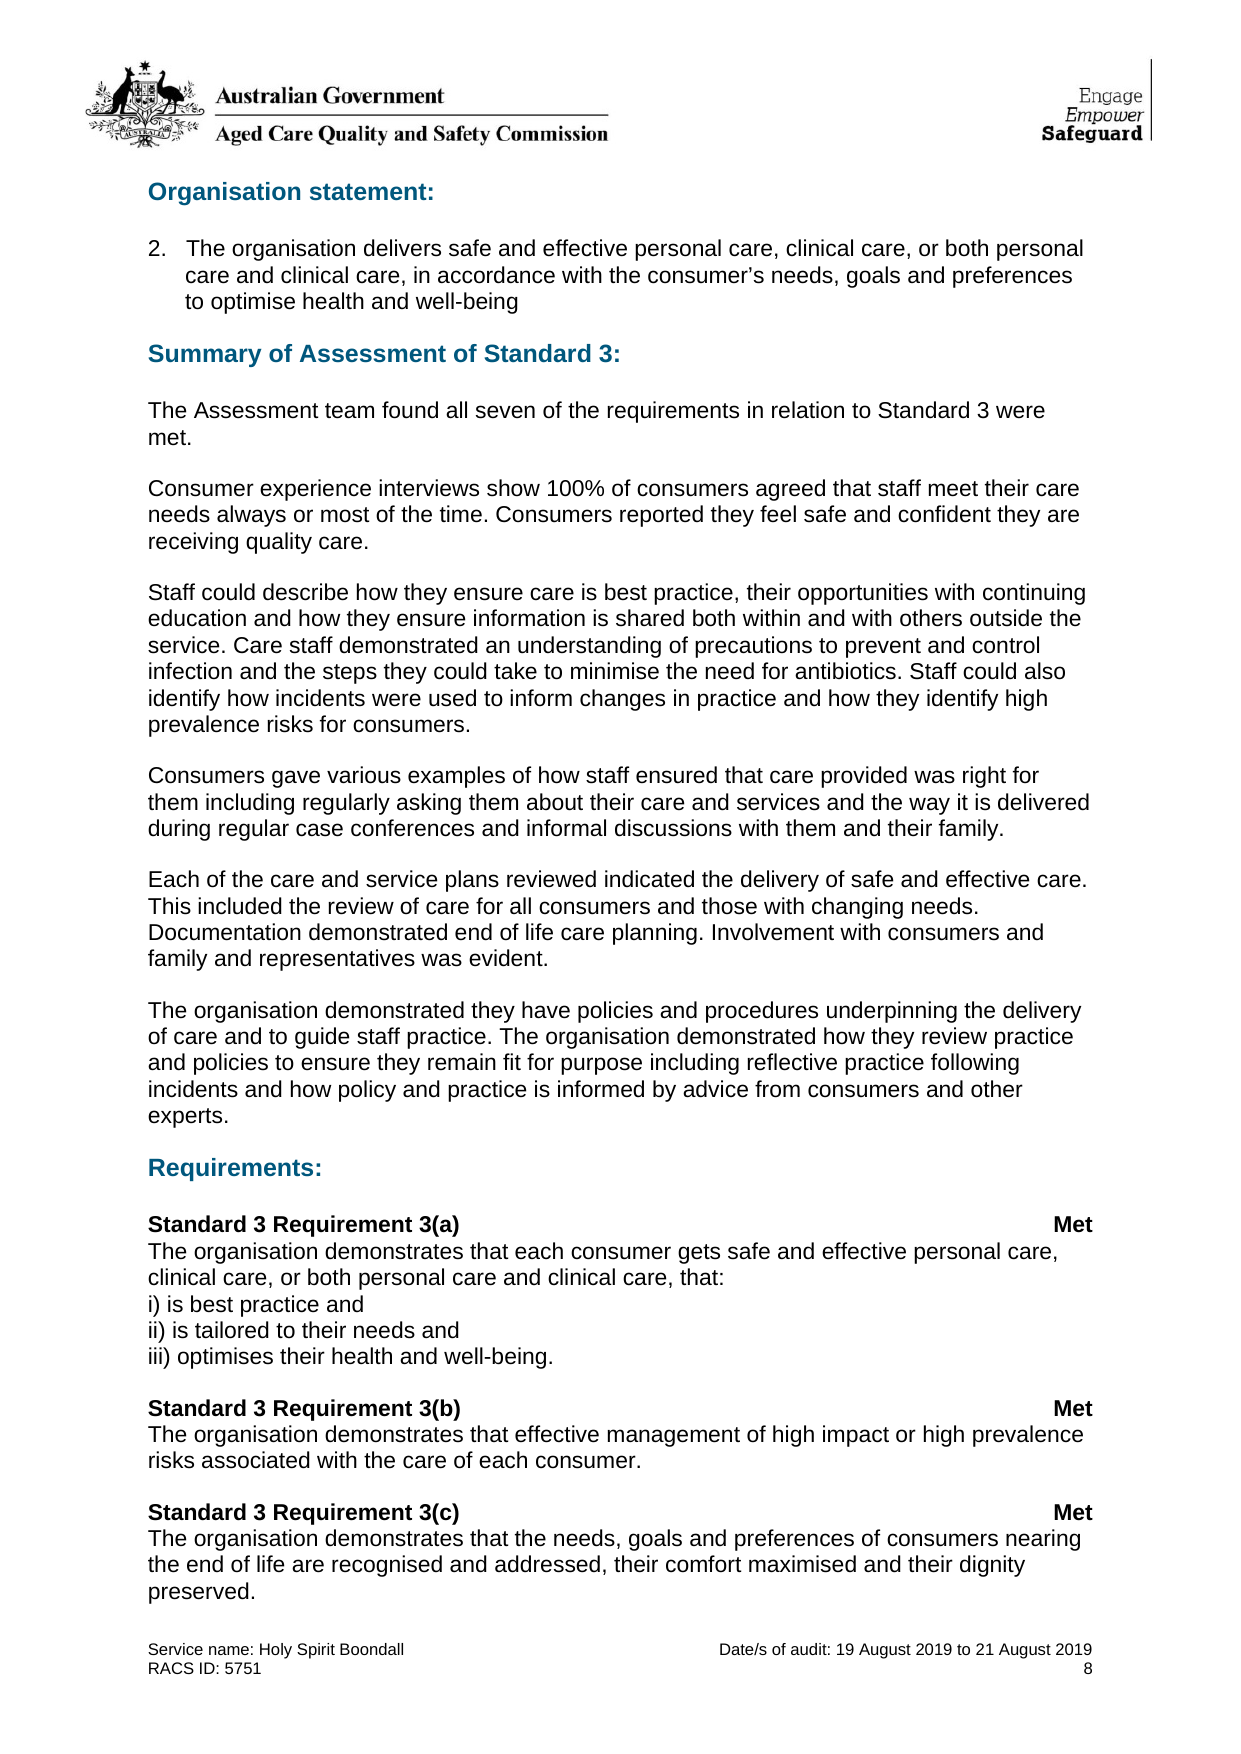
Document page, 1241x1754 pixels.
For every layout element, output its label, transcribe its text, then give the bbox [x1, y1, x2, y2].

subtitle Standard 3 Requirement 3(a) Met [148, 1211, 1092, 1238]
text Consumer experience interviews show 100% of consumers agreed that staff meet their care needs always or most of the time. Consumers reported they feel safe and confident they are receiving quality care. [148, 475, 1092, 554]
text Each of the care and service plans reviewed indicated the delivery of safe and effective care. This included the review of care for all consumers and those with changing needs. Documentation demonstrated end of life care planning. Involvement with consumers and family and representatives was evident. [148, 866, 1092, 972]
subtitle Summary of Assessment of Standard 3: [148, 339, 1092, 368]
subtitle Organisation statement: [148, 177, 1092, 206]
subtitle Standard 3 Requirement 3(c) Met [148, 1499, 1092, 1525]
text The organisation demonstrated they have policies and procedures underpinning the delivery of care and to guide staff practice. The organisation demonstrated how they review practice and policies to ensure they remain fit for purpose including reflective practice following incidents and how policy and practice is informed by advice from consumers and other experts. [148, 997, 1092, 1128]
text 2. The organisation delivers safe and effective personal care, clinical care, or both personal care and clinical care, in accordance with the consumer’s needs, goals and preferences to optimise health and well-being [148, 235, 1092, 314]
subtitle Standard 3 Requirement 3(b) Met [148, 1394, 1092, 1421]
text The organisation demonstrates that effective management of high impact or high prevalence risks associated with the care of each consumer. [148, 1421, 1092, 1474]
text Staff could describe how they ensure care is best practice, their opportunities with continuing education and how they ensure information is shared both within and with others outside the service. Care staff demonstrated an understanding of precautions to prevent and control infection and the steps they could take to minimise the need for antibiotics. Staff could also identify how incidents were used to inform changes in practice and how they identify high prevalence risks for consumers. [148, 579, 1092, 737]
text Consumers gave various examples of how staff ensured that care provided was right for them including regularly asking them about their care and services and the way it is delivered during regular case conferences and informal discussions with them and their family. [148, 762, 1092, 841]
picture [0, 0, 1240, 169]
text The Assessment team found all seven of the requirements in relation to Standard 3 were met. [148, 397, 1092, 450]
text The organisation demonstrates that each consumer gets safe and effective personal care, clinical care, or both personal care and clinical care, that: i) is best practice and ii) is tailored to their needs and iii) optimises their health and well-being. [148, 1238, 1092, 1369]
text The organisation demonstrates that the needs, goals and preferences of consumers nearing the end of life are recognised and addressed, their comfort maximised and their dignity preserved. [148, 1525, 1092, 1604]
subtitle Requirements: [148, 1153, 1092, 1182]
